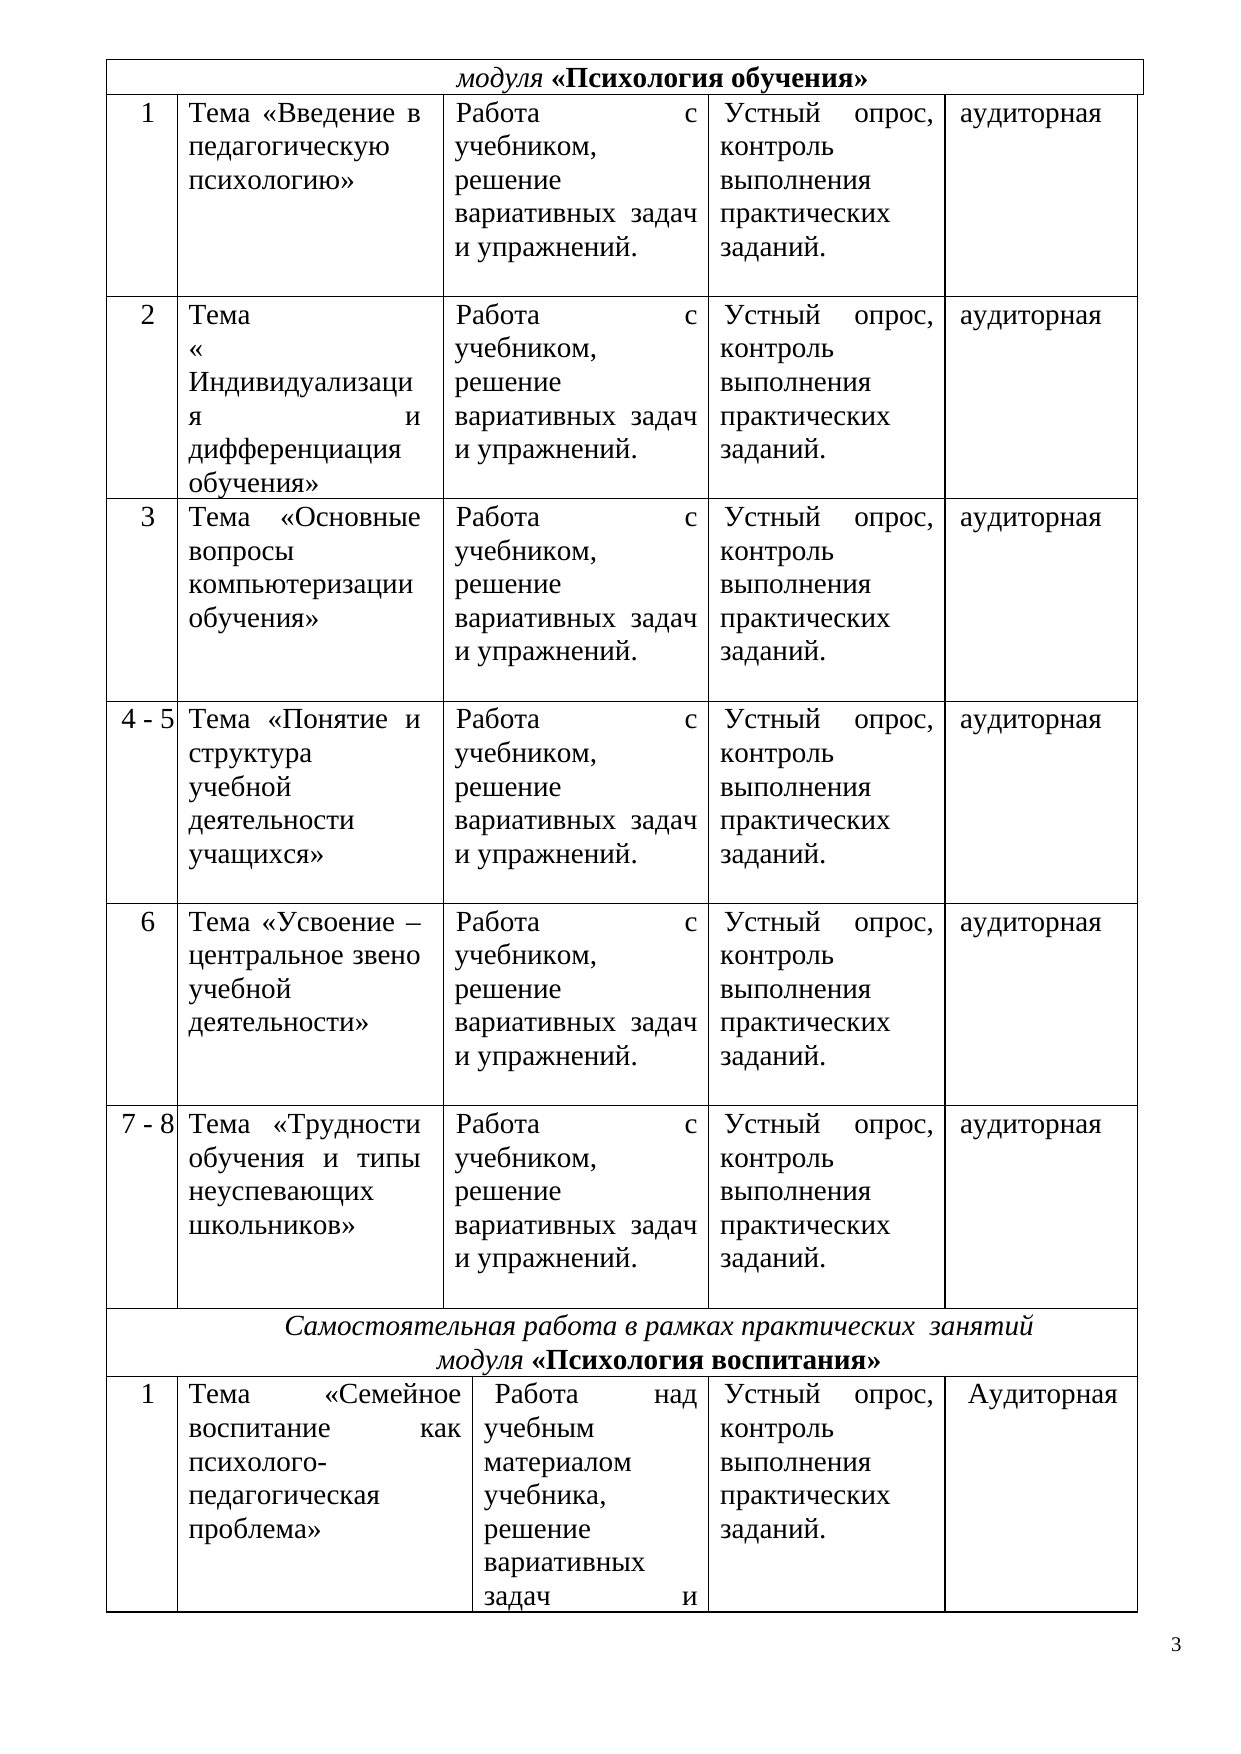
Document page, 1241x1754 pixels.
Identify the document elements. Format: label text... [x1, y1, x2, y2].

table_cell Тема «Трудности обучения и типы неуспевающих школьников» [178, 1106, 443, 1307]
table_cell аудиторная [946, 297, 1137, 498]
table_cell Тема «Индивидуализация и дифференциация обучения» [178, 297, 443, 498]
table_cell 7 - 8 [107, 1106, 177, 1307]
table_cell аудиторная [946, 702, 1137, 903]
table_cell Работа с учебником, решение вариативных задач и упражнений. [444, 95, 708, 296]
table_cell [178, 1377, 472, 1611]
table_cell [107, 60, 1143, 94]
table_cell 1 [107, 1377, 177, 1611]
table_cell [473, 1377, 708, 1611]
table_cell Устный опрос, контроль выполнения практических заданий. [709, 297, 944, 498]
table_cell Тема «Понятие и структура учебной деятельности учащихся» [178, 702, 443, 903]
table_cell Тема «Введение в педагогическую психологию» [178, 95, 443, 296]
table_cell Работа с учебником, решение вариативных задач и упражнений. [444, 702, 708, 903]
table_cell Работа с учебником, решение вариативных задач и упражнений. [444, 904, 708, 1105]
table_cell аудиторная [946, 499, 1137, 701]
table_cell Тема «Основные вопросы компьютеризации обучения» [178, 499, 443, 701]
table_cell Тема «Усвоение – центральное звено учебной деятельности» [178, 904, 443, 1105]
table_cell 6 [107, 904, 177, 1105]
table_cell 3 [107, 499, 177, 701]
table_cell 1 [107, 95, 177, 296]
table_cell Устный опрос, контроль выполнения практических заданий. [709, 1106, 944, 1307]
table_cell аудиторная [946, 904, 1137, 1105]
table_cell Самостоятельная работа в рамках практических занятий модуля «Психология воспитания» [107, 1309, 1137, 1376]
table_cell Устный опрос, контроль выполнения практических заданий. [709, 95, 944, 296]
table_cell Устный опрос, контроль выполнения практических заданий. [709, 904, 944, 1105]
table_cell аудиторная [946, 95, 1137, 296]
table_cell Работа с учебником, решение вариативных задач и упражнений. [444, 499, 708, 701]
table_cell 2 [107, 297, 177, 498]
table_cell аудиторная [946, 1106, 1137, 1307]
table_cell Работа с учебником, решение вариативных задач и упражнений. [444, 297, 708, 498]
table_cell 4 - 5 [107, 702, 177, 903]
table_cell Работа с учебником, решение вариативных задач и упражнений. [444, 1106, 708, 1307]
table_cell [709, 1377, 944, 1611]
table_cell Аудиторная [946, 1377, 1137, 1611]
table_cell Устный опрос, контроль выполнения практических заданий. [709, 499, 944, 701]
table_cell Устный опрос, контроль выполнения практических заданий. [709, 702, 944, 903]
